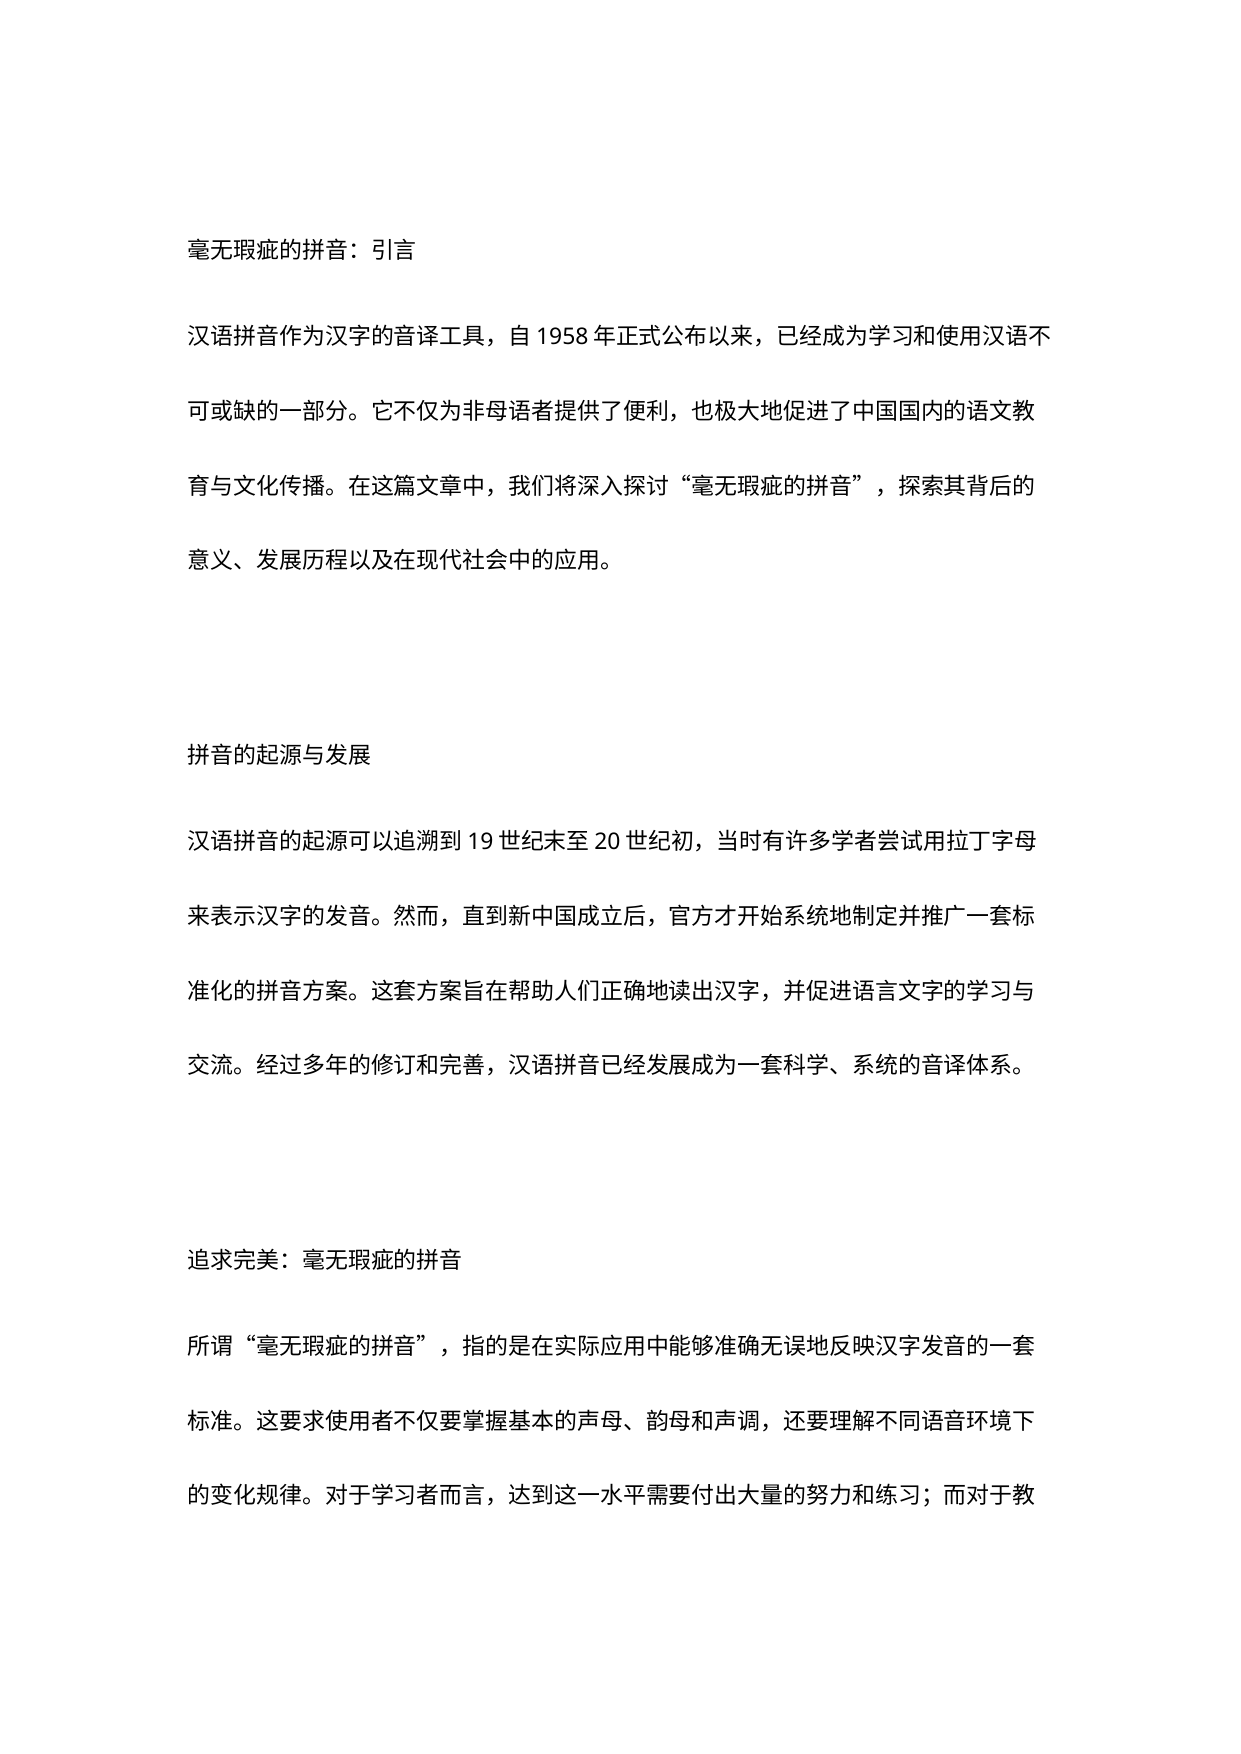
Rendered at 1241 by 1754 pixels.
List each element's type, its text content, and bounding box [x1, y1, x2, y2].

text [187, 1312, 1053, 1527]
text 毫无瑕疵的拼音：引言 [187, 216, 1053, 281]
text 汉语拼音作为汉字的音译工具，自1958年正式公布以来，已经成为学习和使用汉语不可或缺的一部分。它不仅为非母语者提供了便利，也极大地促进了中国国内的语文教育与文化传播。在这篇文章中，我们将深入探讨“毫无瑕疵的拼音”，探索其背后的意义、发展历程以及在现代社会中的应用。 [187, 302, 1053, 591]
text 汉语拼音的起源可以追溯到19世纪末至20世纪初，当时有许多学者尝试用拉丁字母来表示汉字的发音。然而，直到新中国成立后，官方才开始系统地制定并推广一套标准化的拼音方案。这套方案旨在帮助人们正确地读出汉字，并促进语言文字的学习与交流。经过多年的修订和完善，汉语拼音已经发展成为一套科学、系统的音译体系。 [187, 807, 1053, 1096]
text 拼音的起源与发展 [187, 721, 1053, 786]
text 追求完美：毫无瑕疵的拼音 [187, 1226, 1053, 1291]
